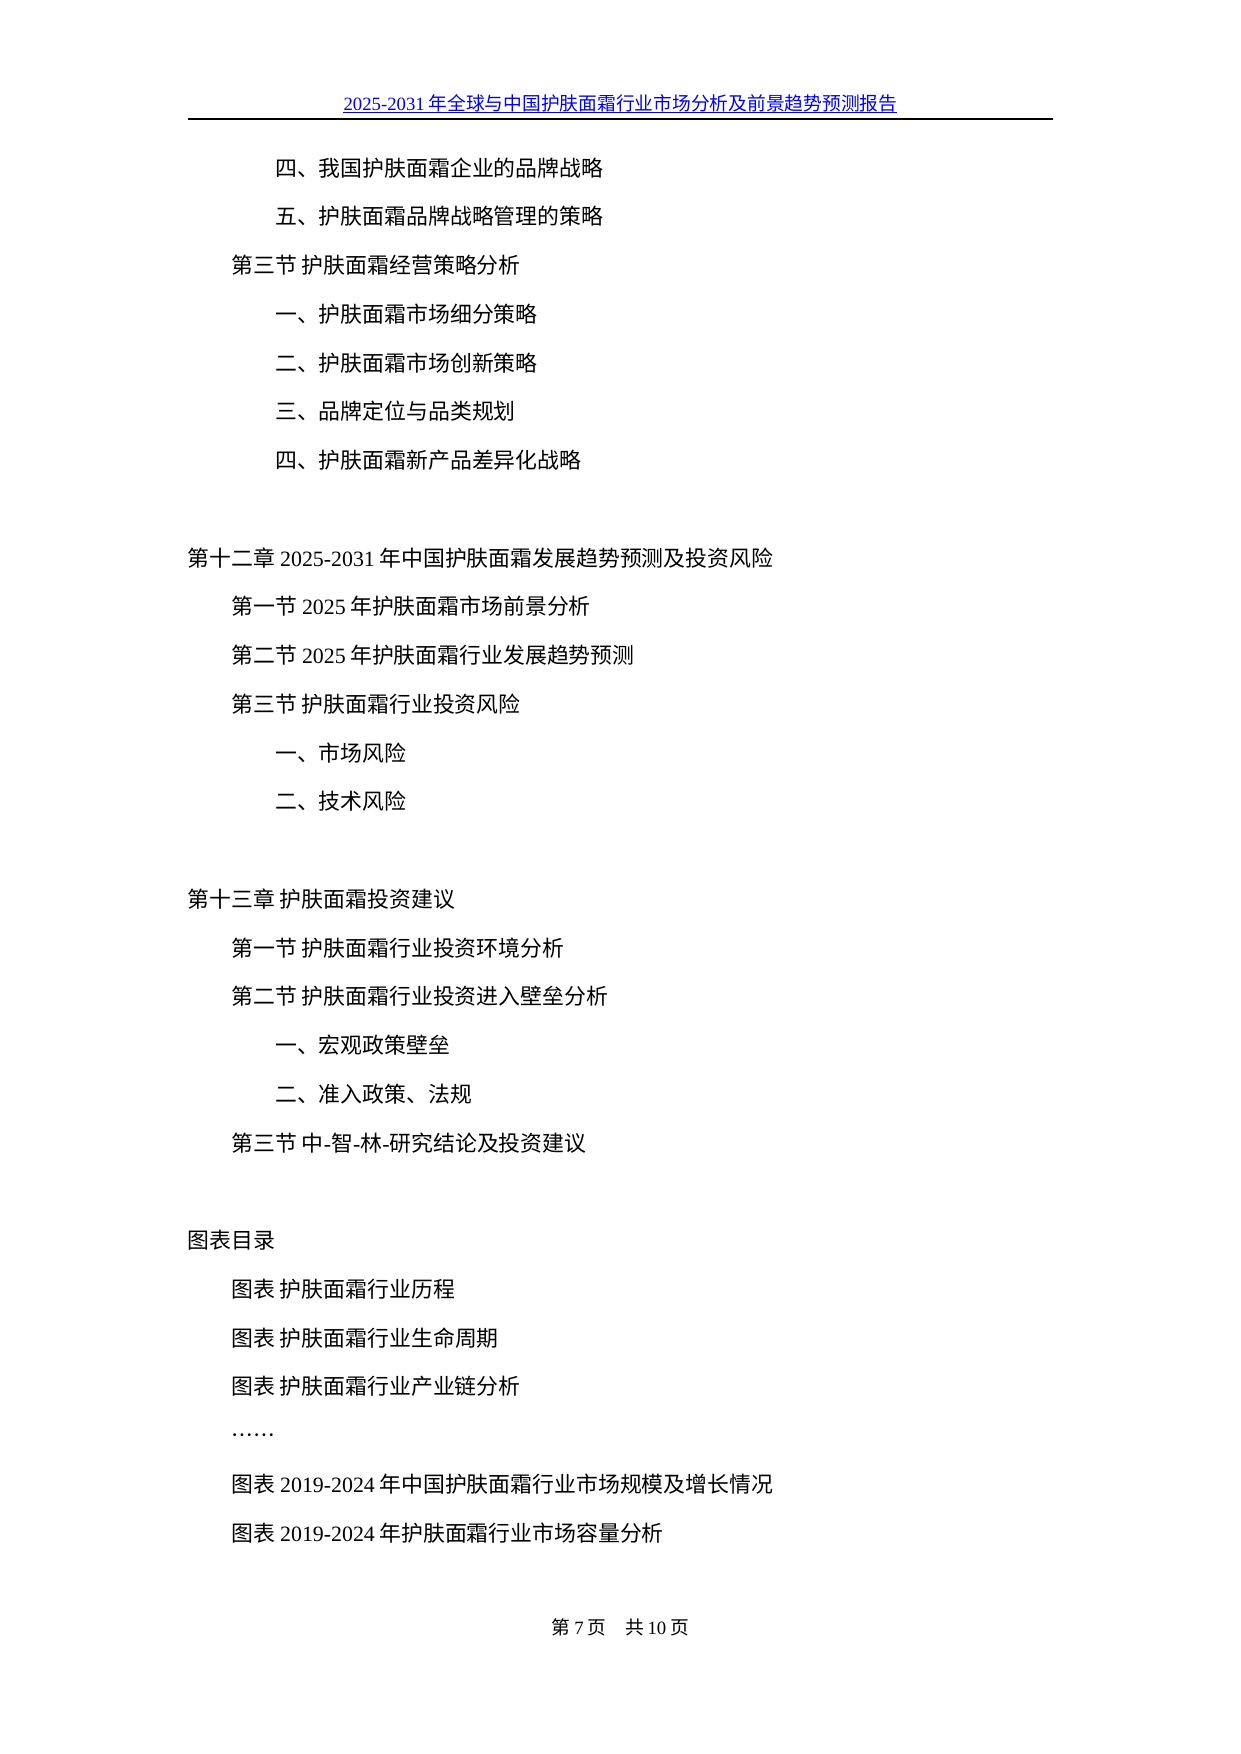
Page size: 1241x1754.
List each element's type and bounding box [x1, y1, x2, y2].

text [187, 150, 1053, 1548]
